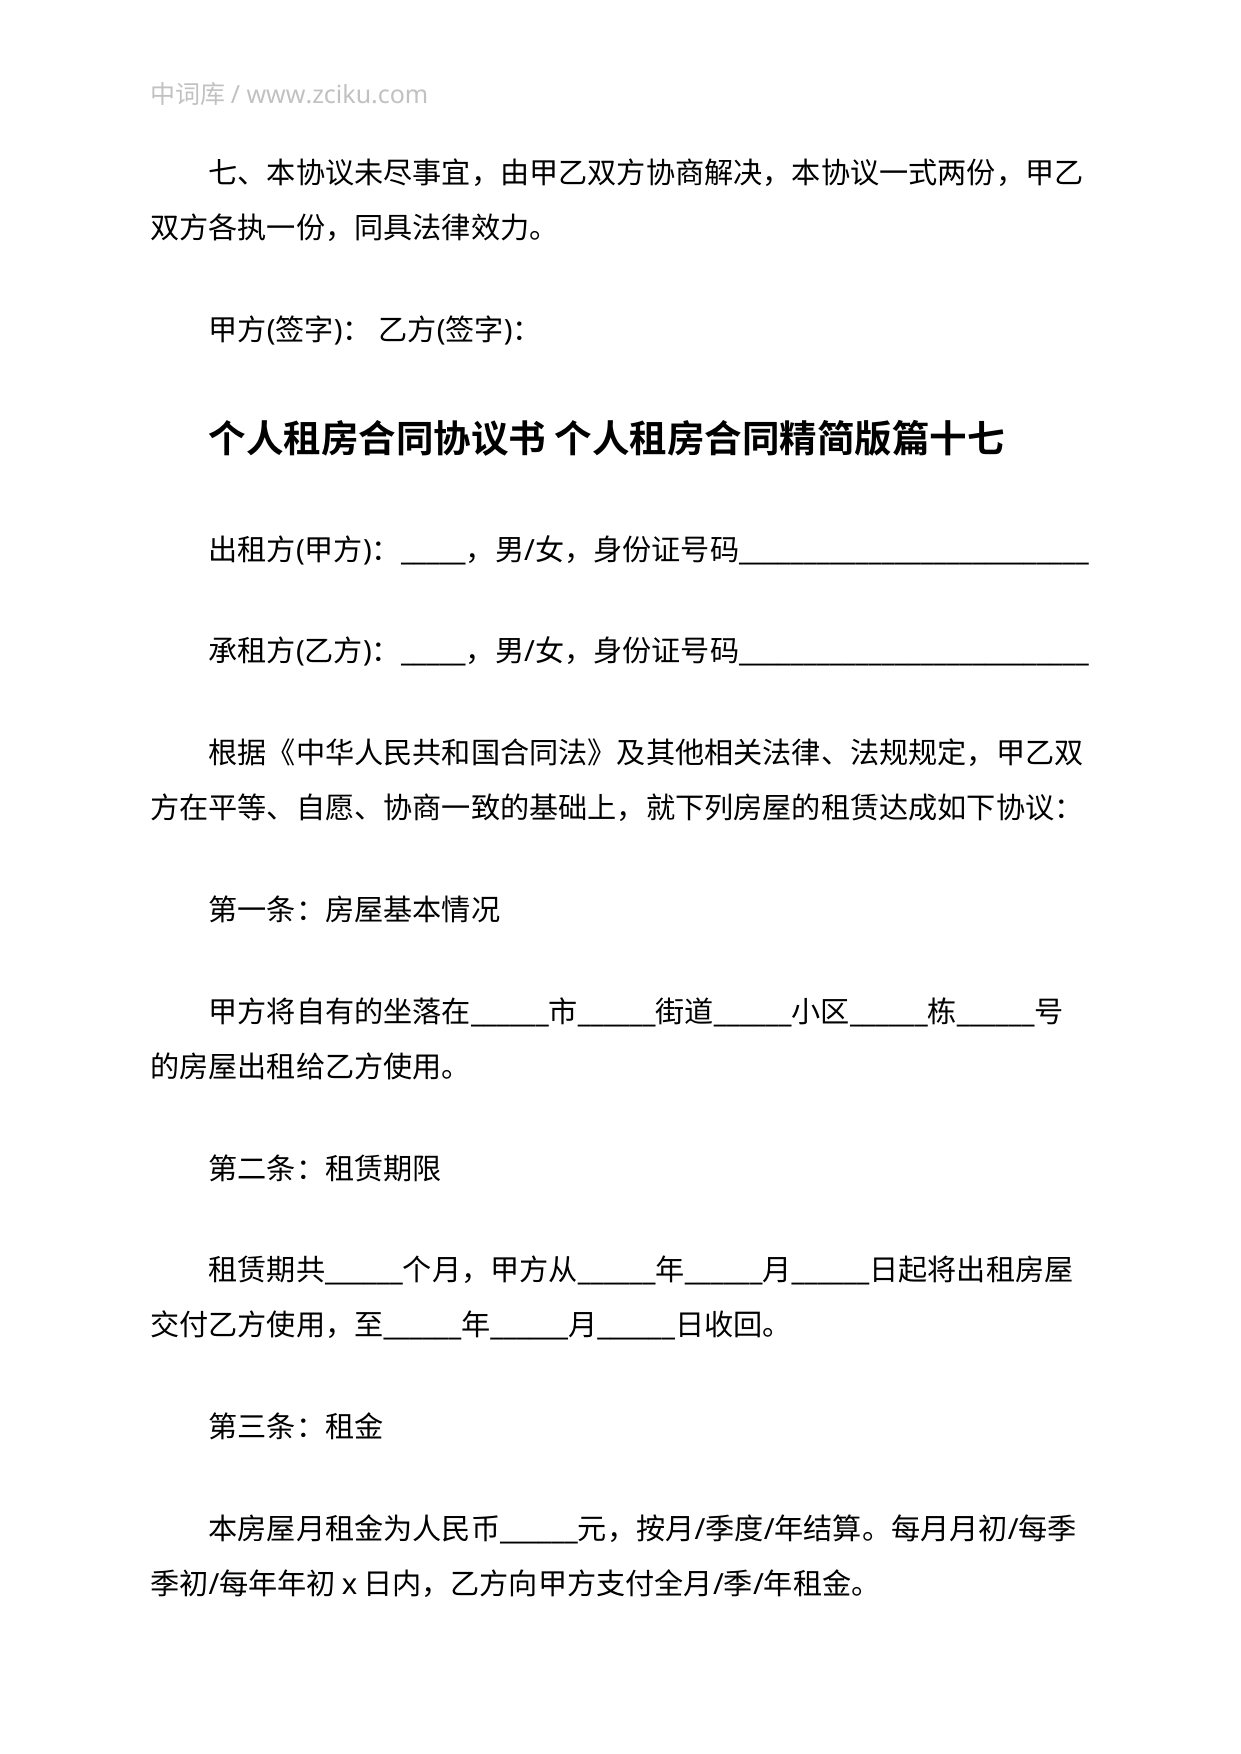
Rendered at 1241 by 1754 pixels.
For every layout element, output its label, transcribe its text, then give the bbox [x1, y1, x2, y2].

text 甲方(签字)： 乙方(签字)： [150, 307, 1090, 349]
text 七、本协议未尽事宜，由甲乙双方协商解决，本协议一式两份，甲乙双方各执一份，同具法律效力。 [150, 150, 1090, 247]
text 本房屋月租金为人民币______元，按月/季度/年结算。每月月初/每季季初/每年年初x日内，乙方向甲方支付全月/季/年租金。 [150, 1506, 1090, 1603]
text 第二条：租赁期限 [150, 1145, 1090, 1187]
text 承租方(乙方)：_____，男/女，身份证号码___________________________ [150, 628, 1090, 670]
text 出租方(甲方)：_____，男/女，身份证号码___________________________ [150, 526, 1090, 568]
text 个人租房合同协议书 个人租房合同精简版篇十七 [150, 409, 1090, 463]
text 甲方将自有的坐落在______市______街道______小区______栋______号的房屋出租给乙方使用。 [150, 988, 1090, 1086]
text 租赁期共______个月，甲方从______年______月______日起将出租房屋交付乙方使用，至______年______月______日收回。 [150, 1247, 1090, 1344]
text 根据《中华人民共和国合同法》及其他相关法律、法规规定，甲乙双方在平等、自愿、协商一致的基础上，就下列房屋的租赁达成如下协议： [150, 730, 1090, 827]
text 第三条：租金 [150, 1404, 1090, 1446]
text 第一条：房屋基本情况 [150, 887, 1090, 929]
